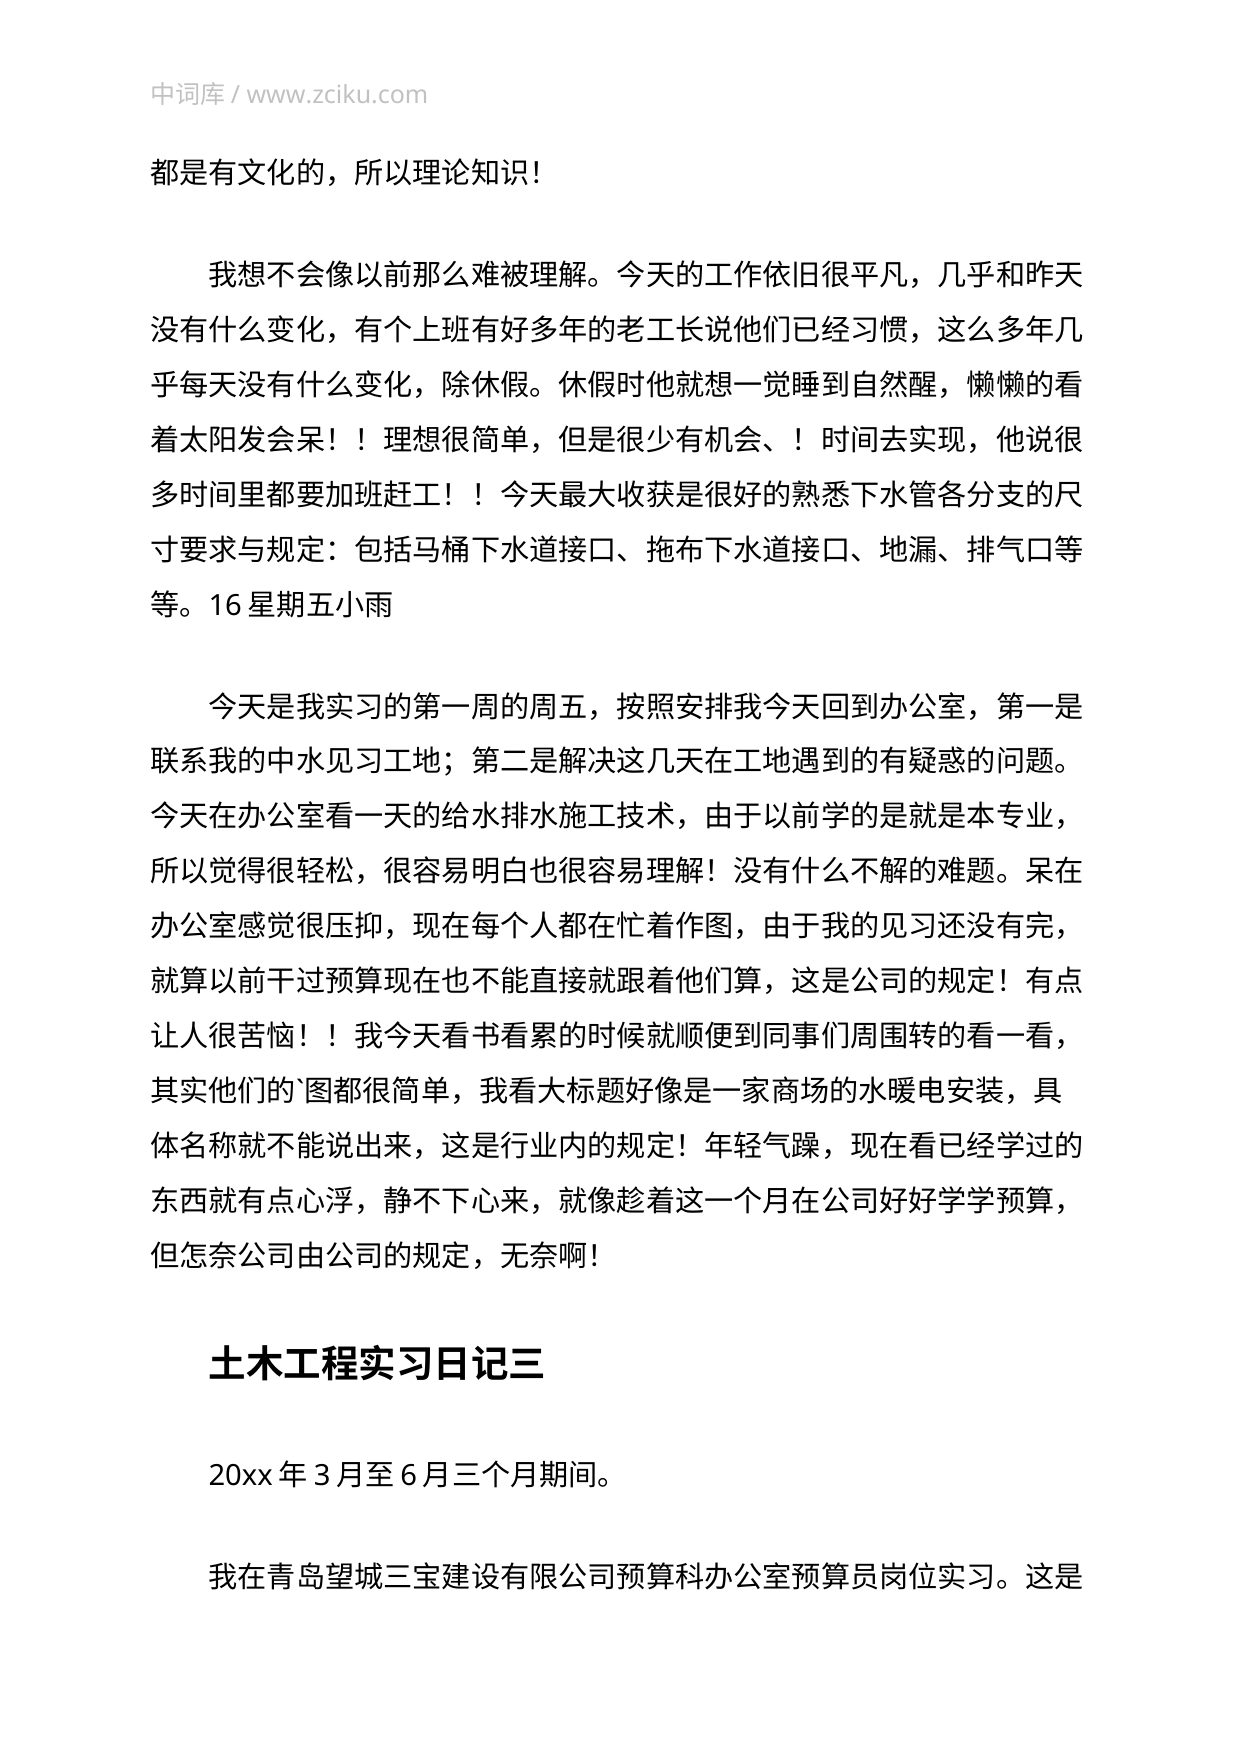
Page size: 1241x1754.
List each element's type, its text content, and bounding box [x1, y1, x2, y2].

text 土木工程实习日记三 [150, 1334, 1090, 1388]
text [150, 150, 1090, 192]
text 我想不会像以前那么难被理解。今天的工作依旧很平凡，几乎和昨天没有什么变化，有个上班有好多年的老工长说他们已经习惯，这么多年几乎每天没有什么变化，除休假。休假时他就想一觉睡到自然醒，懒懒的看着太阳发会呆！！理想很简单，但是很少有机会、！时间去实现，他说很多时间里都要加班赶工！！今天最大收获是很好的熟悉下水管各分支的尺寸要求与规定：包括马桶下水道接口、拖布下水道接口、地漏、排气口等等。16星期五小雨 [150, 252, 1090, 623]
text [150, 1553, 1090, 1596]
text 20xx年3月至6月三个月期间。 [150, 1451, 1090, 1494]
text 今天是我实习的第一周的周五，按照安排我今天回到办公室，第一是联系我的中水见习工地；第二是解决这几天在工地遇到的有疑惑的问题。今天在办公室看一天的给水排水施工技术，由于以前学的是就是本专业，所以觉得很轻松，很容易明白也很容易理解！没有什么不解的难题。呆在办公室感觉很压抑，现在每个人都在忙着作图，由于我的见习还没有完，就算以前干过预算现在也不能直接就跟着他们算，这是公司的规定！有点让人很苦恼！！我今天看书看累的时候就顺便到同事们周围转的看一看，其实他们的`图都很简单，我看大标题好像是一家商场的水暖电安装，具体名称就不能说出来，这是行业内的规定！年轻气躁，现在看已经学过的东西就有点心浮，静不下心来，就像趁着这一个月在公司好好学学预算，但怎奈公司由公司的规定，无奈啊！ [150, 683, 1090, 1274]
